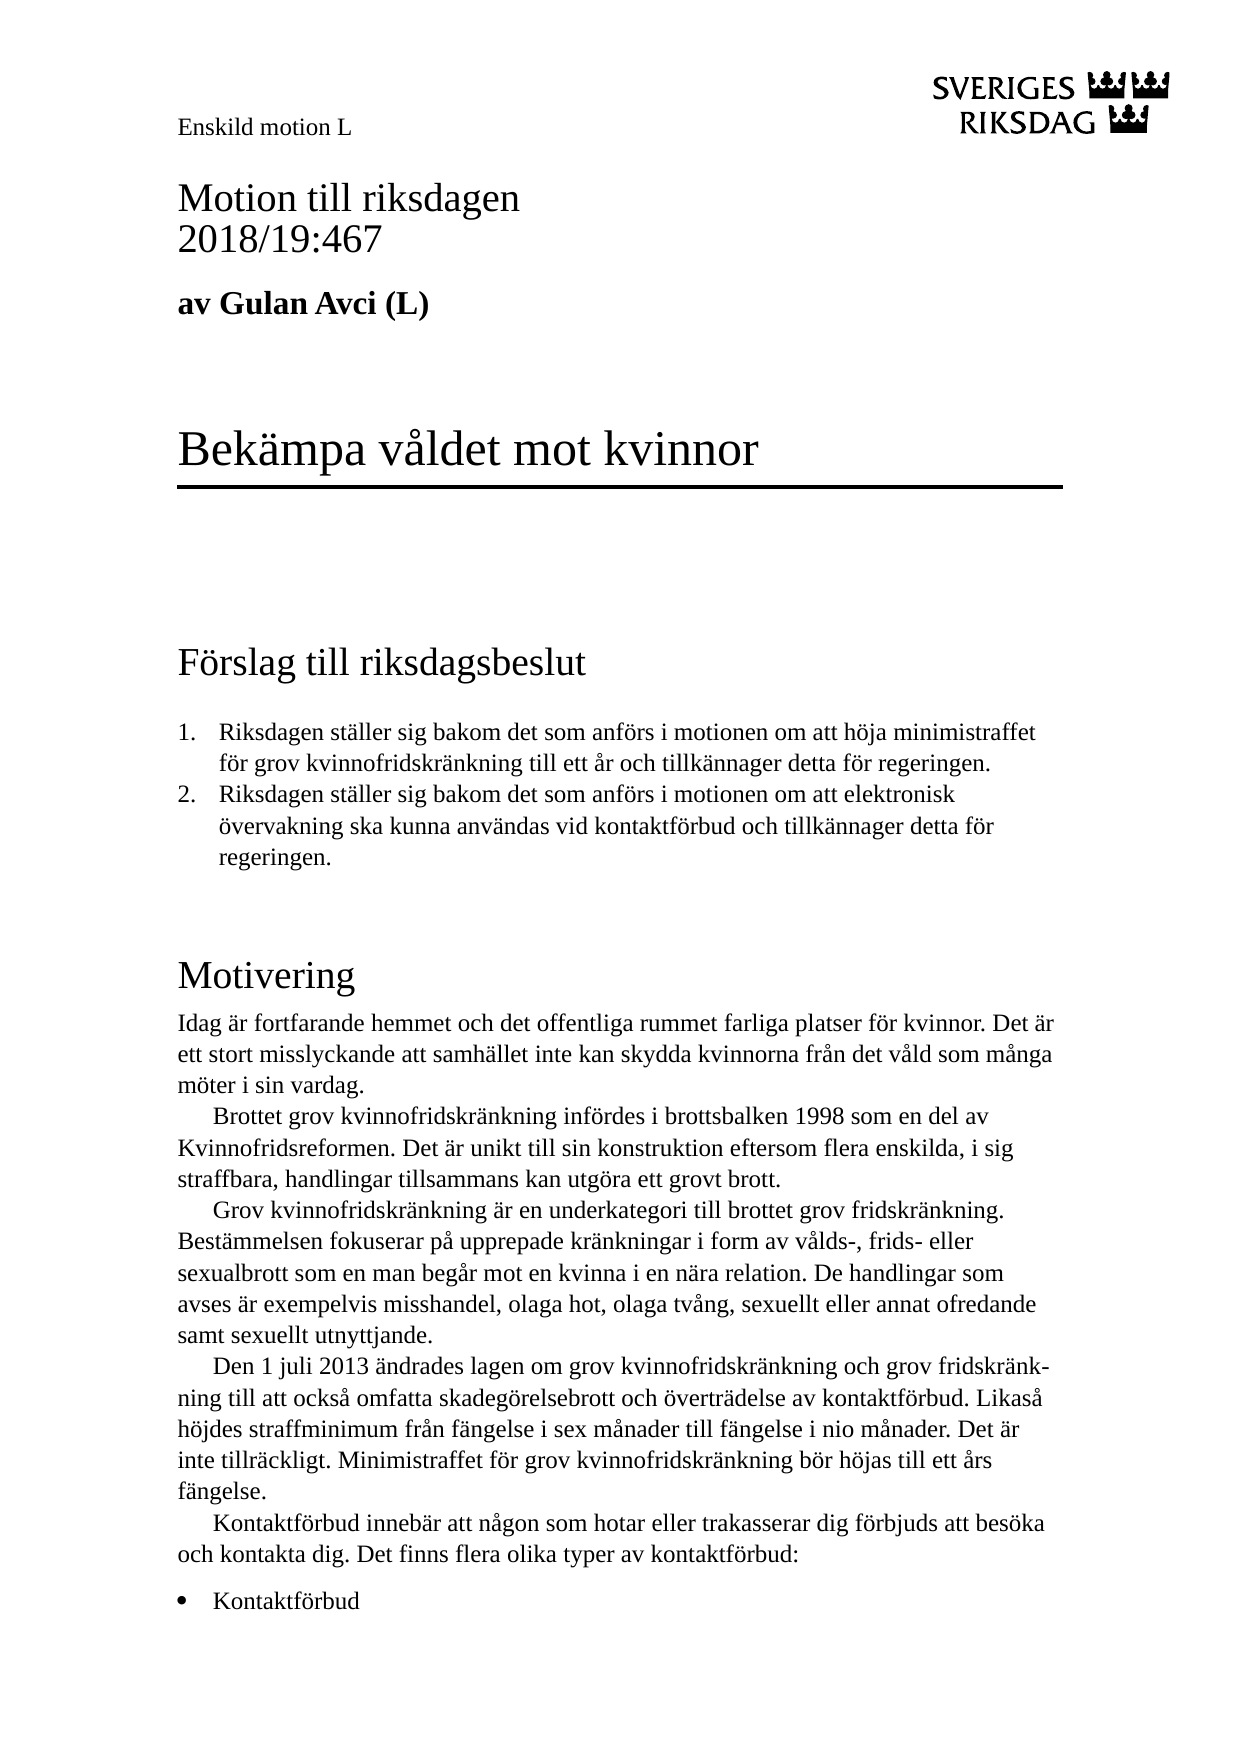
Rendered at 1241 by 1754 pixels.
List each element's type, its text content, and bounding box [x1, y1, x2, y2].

text Idag är fortfarande hemmet och det offentliga rummet farliga platser för kvinnor. Det är ett stort misslyckande att samhället inte kan skydda kvinnorna från det våld som många möter i sin vardag. [177, 1005, 1063, 1099]
text Brottet grov kvinnofridskränkning infördes i brottsbalken 1998 som en del av Kvinnofridsreformen. Det är unikt till sin konstruktion eftersom flera enskilda, i sig straffbara, handlingar tillsammans kan utgöra ett grovt brott. [177, 1099, 1063, 1193]
text Grov kvinnofridskränkning är en underkategori till brottet grov fridskränkning. Bestämmelsen fokuserar på upprepade kränkningar i form av vålds-, frids- eller sexualbrott som en man begår mot en kvinna i en nära relation. De handlingar som avses är exempelvis misshandel, olaga hot, olaga tvång, sexuellt eller annat ofredande samt sexuellt utnyttjande. [177, 1193, 1063, 1349]
text Kontaktförbud innebär att någon som hotar eller trakasserar dig förbjuds att besöka och kontakta dig. Det finns flera olika typer av kontaktförbud: [177, 1505, 1063, 1568]
text Den 1 juli 2013 ändrades lagen om grov kvinnofridskränkning och grov fridskränkning till att också omfatta skadegörelsebrott och överträdelse av kontaktförbud. Likaså höjdes straffminimum från fängelse i sex månader till fängelse i nio månader. Det är inte tillräckligt. Minimistraffet för grov kvinnofridskränkning bör höjas till ett års fängelse. [177, 1349, 1063, 1505]
list Kontaktförbud [177, 1583, 1063, 1614]
